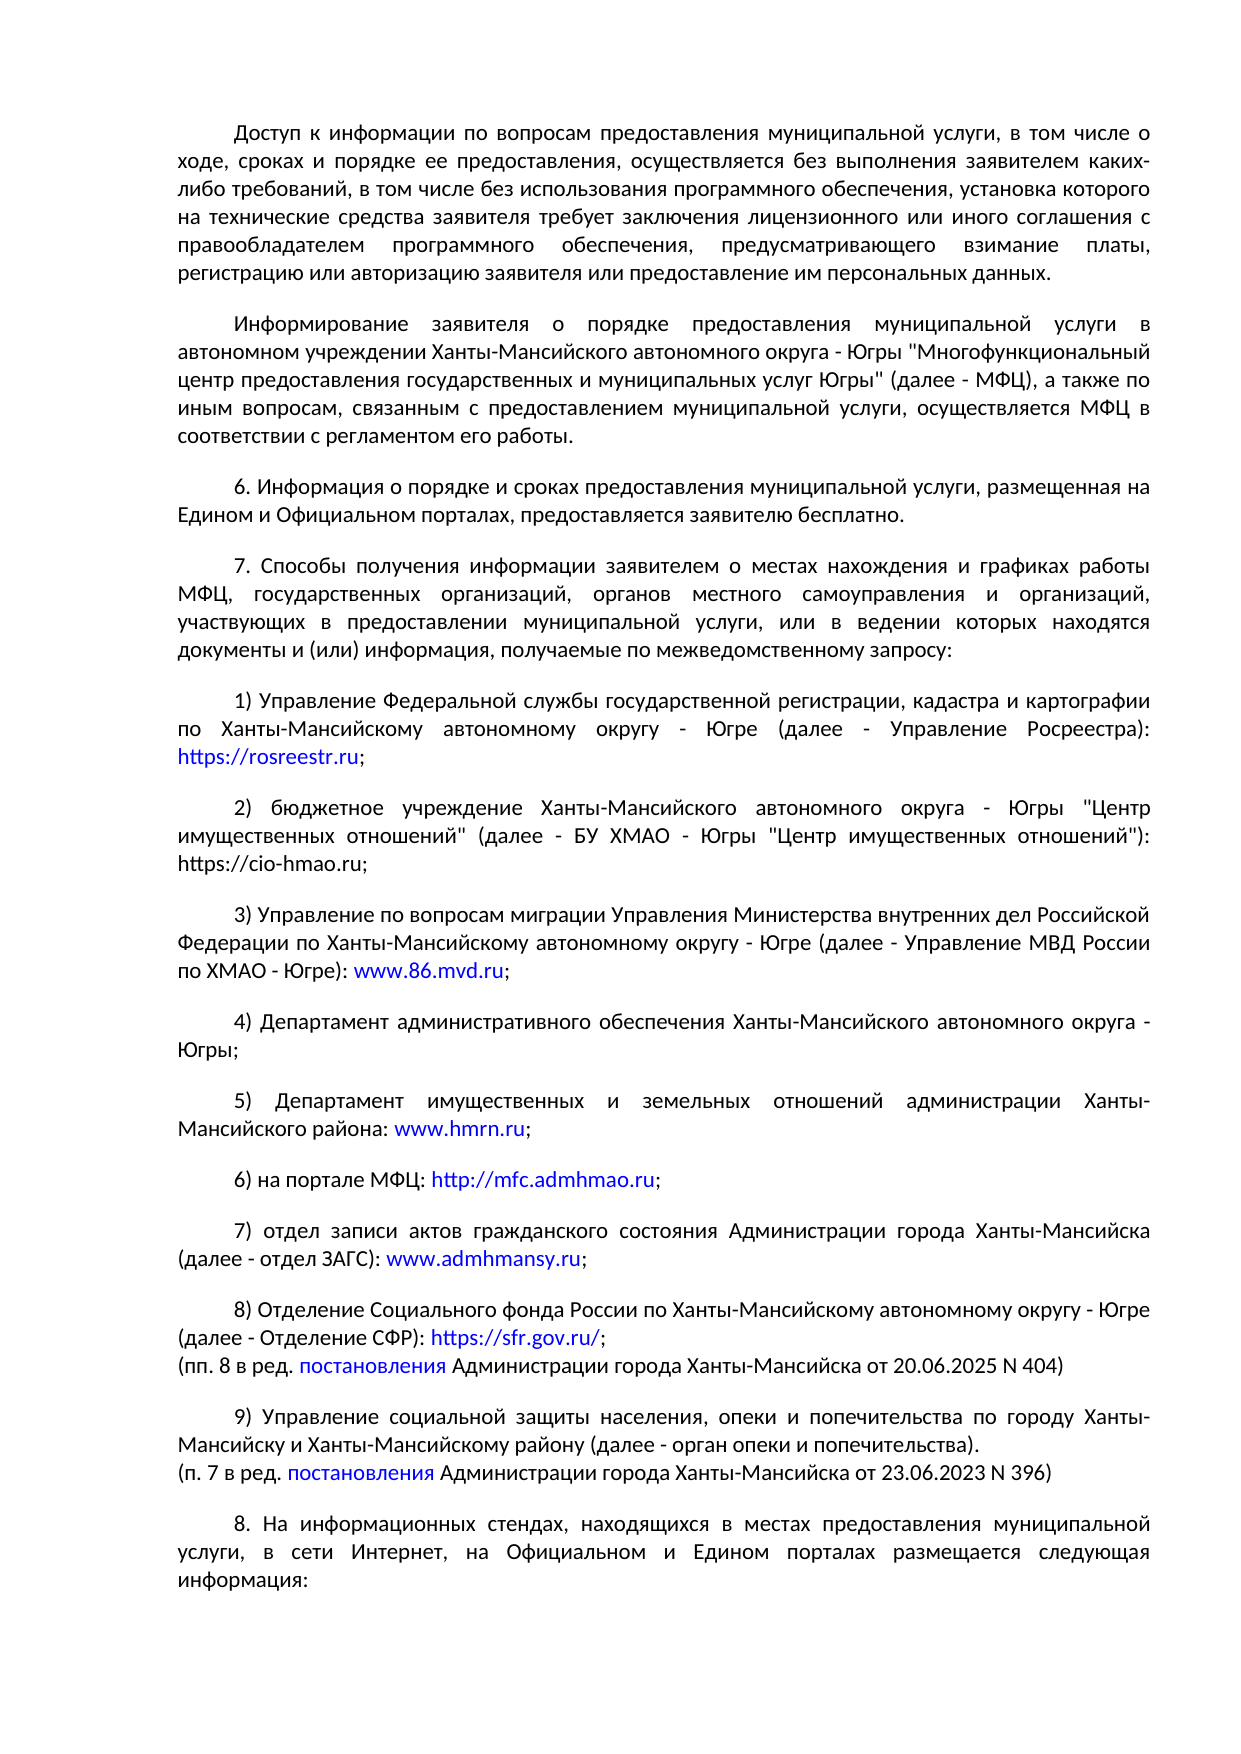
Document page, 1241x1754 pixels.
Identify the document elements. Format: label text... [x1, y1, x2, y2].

text 9) Управление социальной защиты населения, опеки и попечительства по городу Ханты-Мансийску и Ханты-Мансийскому району (далее - орган опеки и попечительства). [177, 1402, 1152, 1458]
text 5) Департамент имущественных и земельных отношений администрации Ханты-Мансийского района: www.hmrn.ru; [177, 1086, 1152, 1142]
text 4) Департамент административного обеспечения Ханты-Мансийского автономного округа - Югры; [177, 1007, 1152, 1063]
text Доступ к информации по вопросам предоставления муниципальной услуги, в том числе о ходе, сроках и порядке ее предоставления, осуществляется без выполнения заявителем каких-либо требований, в том числе без использования программного обеспечения, установка которого на технические средства заявителя требует заключения лицензионного или иного соглашения с правообладателем программного обеспечения, предусматривающего взимание платы, регистрацию или авторизацию заявителя или предоставление им персональных данных. [177, 118, 1152, 286]
text 7) отдел записи актов гражданского состояния Администрации города Ханты-Мансийска (далее - отдел ЗАГС): www.admhmansy.ru; [177, 1216, 1152, 1272]
text 8. На информационных стендах, находящихся в местах предоставления муниципальной услуги, в сети Интернет, на Официальном и Едином порталах размещается следующая информация: [177, 1509, 1152, 1593]
text (пп. 8 в ред. постановления Администрации города Ханты-Мансийска от 20.06.2025 N 404) [177, 1351, 1152, 1379]
text 1) Управление Федеральной службы государственной регистрации, кадастра и картографии по Ханты-Мансийскому автономному округу - Югре (далее - Управление Росреестра): https://rosreestr.ru; [177, 686, 1152, 770]
text 2) бюджетное учреждение Ханты-Мансийского автономного округа - Югры "Центр имущественных отношений" (далее - БУ ХМАО - Югры "Центр имущественных отношений"): https://cio-hmao.ru; [177, 793, 1152, 877]
text Информирование заявителя о порядке предоставления муниципальной услуги в автономном учреждении Ханты-Мансийского автономного округа - Югры "Многофункциональный центр предоставления государственных и муниципальных услуг Югры" (далее - МФЦ), а также по иным вопросам, связанным с предоставлением муниципальной услуги, осуществляется МФЦ в соответствии с регламентом его работы. [177, 309, 1152, 449]
text 3) Управление по вопросам миграции Управления Министерства внутренних дел Российской Федерации по Ханты-Мансийскому автономному округу - Югре (далее - Управление МВД России по ХМАО - Югре): www.86.mvd.ru; [177, 900, 1152, 984]
text (п. 7 в ред. постановления Администрации города Ханты-Мансийска от 23.06.2023 N 396) [177, 1458, 1152, 1486]
text 7. Способы получения информации заявителем о местах нахождения и графиках работы МФЦ, государственных организаций, органов местного самоуправления и организаций, участвующих в предоставлении муниципальной услуги, или в ведении которых находятся документы и (или) информация, получаемые по межведомственному запросу: [177, 551, 1152, 663]
text 6. Информация о порядке и сроках предоставления муниципальной услуги, размещенная на Едином и Официальном порталах, предоставляется заявителю бесплатно. [177, 472, 1152, 528]
text 6) на портале МФЦ: http://mfc.admhmao.ru; [177, 1165, 1152, 1193]
text 8) Отделение Социального фонда России по Ханты-Мансийскому автономному округу - Югре (далее - Отделение СФР): https://sfr.gov.ru/; [177, 1295, 1152, 1351]
